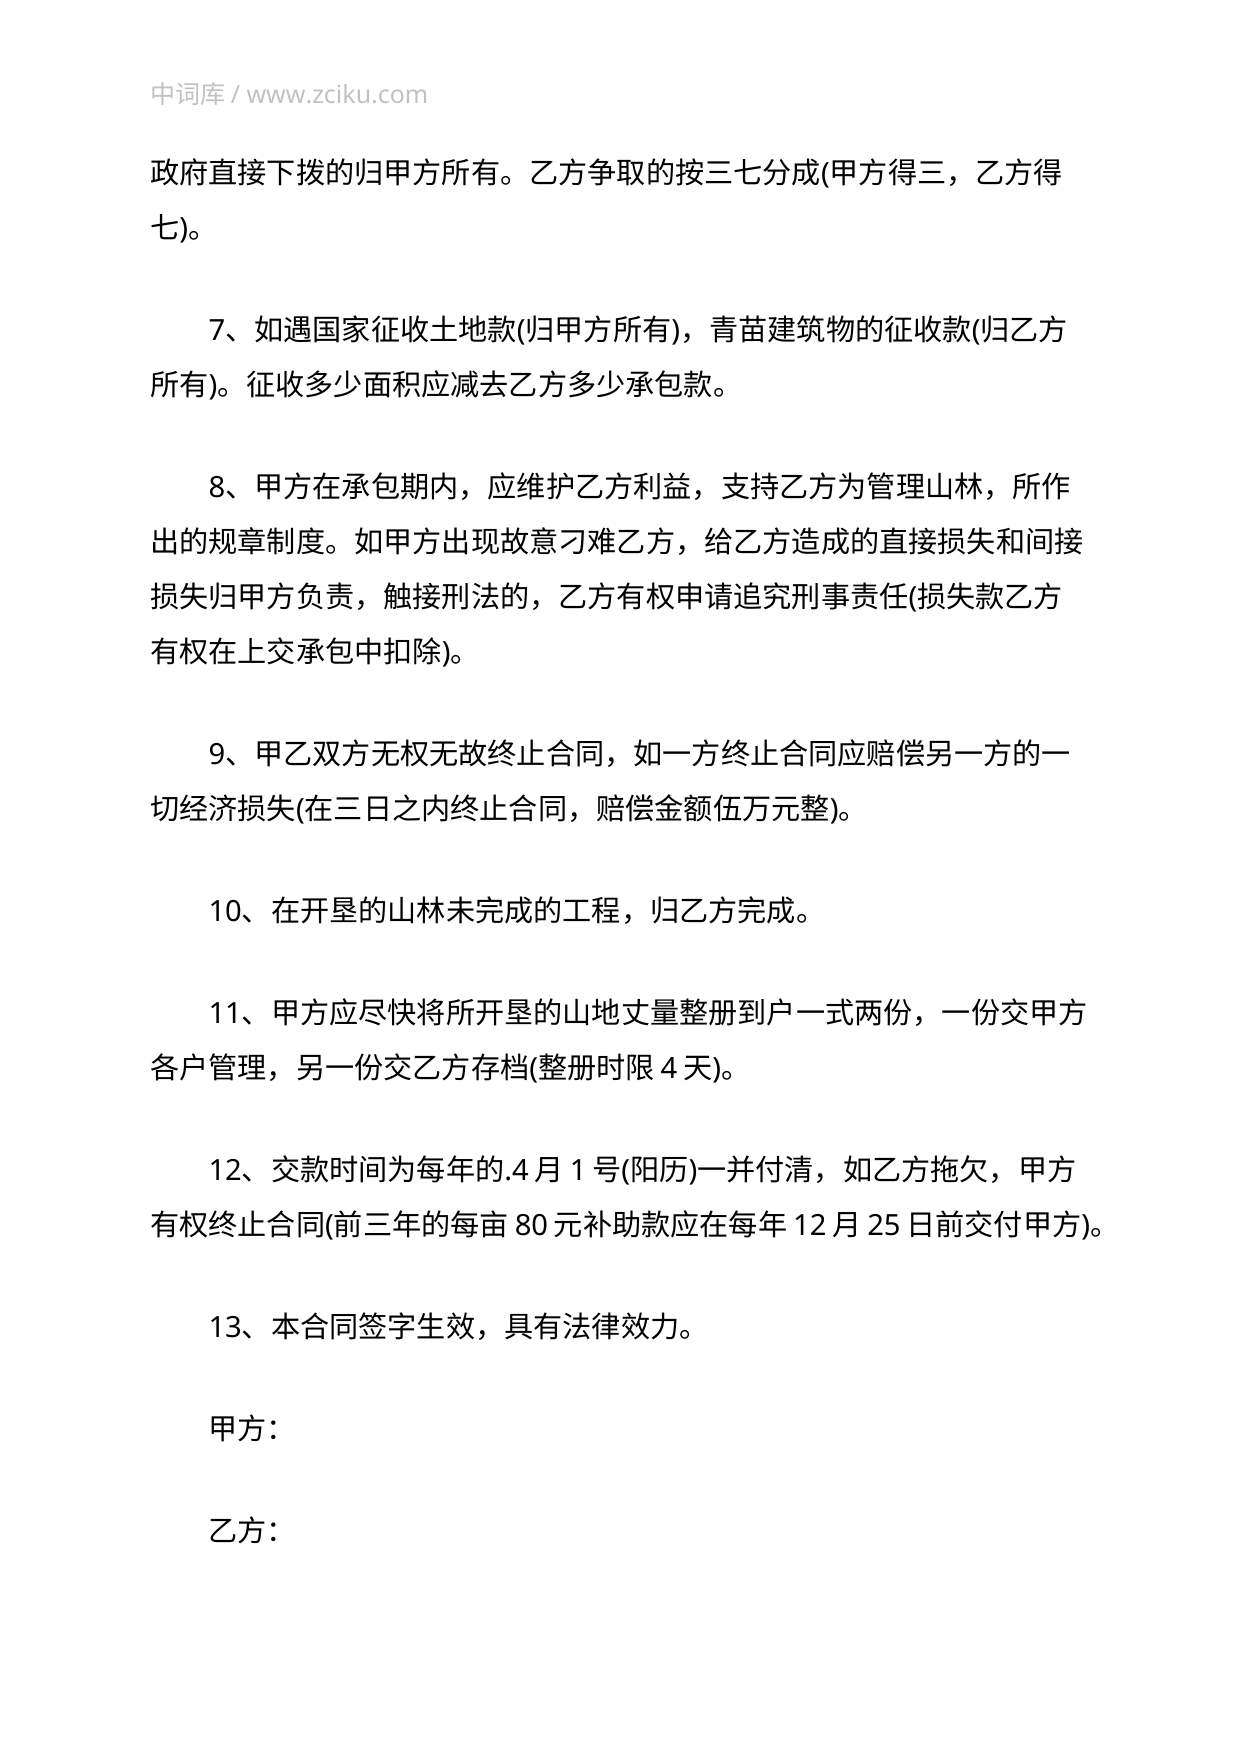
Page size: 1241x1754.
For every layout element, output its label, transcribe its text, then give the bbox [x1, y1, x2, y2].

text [150, 150, 1090, 247]
text 9、甲乙双方无权无故终止合同，如一方终止合同应赔偿另一方的一切经济损失(在三日之内终止合同，赔偿金额伍万元整)。 [150, 731, 1090, 828]
text 11、甲方应尽快将所开垦的山地丈量整册到户一式两份，一份交甲方各户管理，另一份交乙方存档(整册时限4天)。 [150, 990, 1090, 1087]
text 甲方： [150, 1406, 1090, 1448]
text 乙方： [150, 1507, 1090, 1550]
text 12、交款时间为每年的.4月1号(阳历)一并付清，如乙方拖欠，甲方有权终止合同(前三年的每亩80元补助款应在每年12月25日前交付甲方)。 [150, 1147, 1090, 1244]
text 10、在开垦的山林未完成的工程，归乙方完成。 [150, 888, 1090, 930]
text 7、如遇国家征收土地款(归甲方所有)，青苗建筑物的征收款(归乙方所有)。征收多少面积应减去乙方多少承包款。 [150, 307, 1090, 404]
text 13、本合同签字生效，具有法律效力。 [150, 1304, 1090, 1346]
text 8、甲方在承包期内，应维护乙方利益，支持乙方为管理山林，所作出的规章制度。如甲方出现故意刁难乙方，给乙方造成的直接损失和间接损失归甲方负责，触接刑法的，乙方有权申请追究刑事责任(损失款乙方有权在上交承包中扣除)。 [150, 464, 1090, 671]
